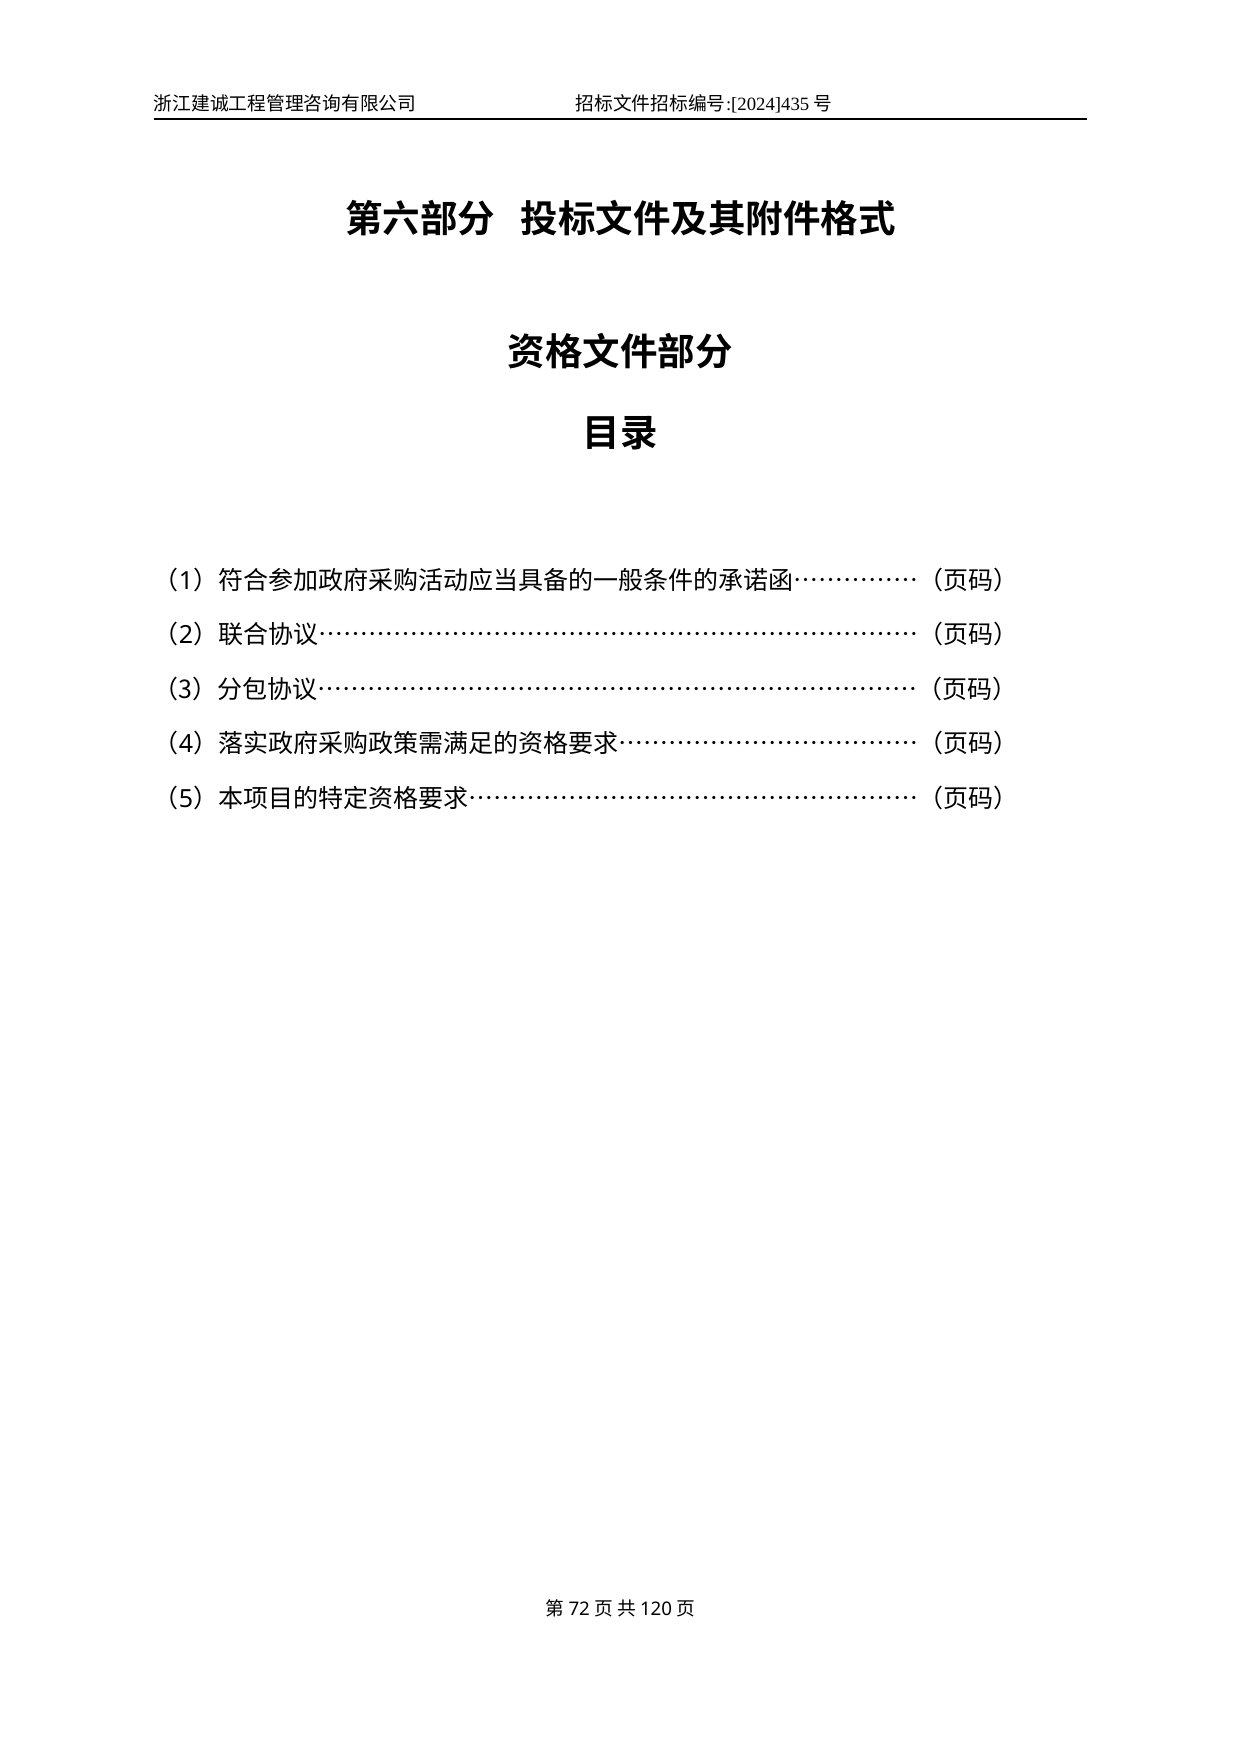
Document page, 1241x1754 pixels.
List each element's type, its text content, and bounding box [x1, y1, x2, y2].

text （1）符合参加政府采购活动应当具备的一般条件的承诺函……………（页码） [153, 561, 1087, 597]
text 第六部分 投标文件及其附件格式 [153, 189, 1087, 243]
text （4）落实政府采购政策需满足的资格要求………………………………（页码） [153, 724, 1087, 760]
text 目录 [153, 403, 1087, 457]
text （2）联合协议………………………………………………………………（页码） [153, 615, 1087, 651]
text 资格文件部分 [153, 321, 1087, 376]
text （5）本项目的特定资格要求………………………………………………（页码） [153, 778, 1087, 814]
text （3）分包协议………………………………………………………………（页码） [153, 669, 1087, 706]
